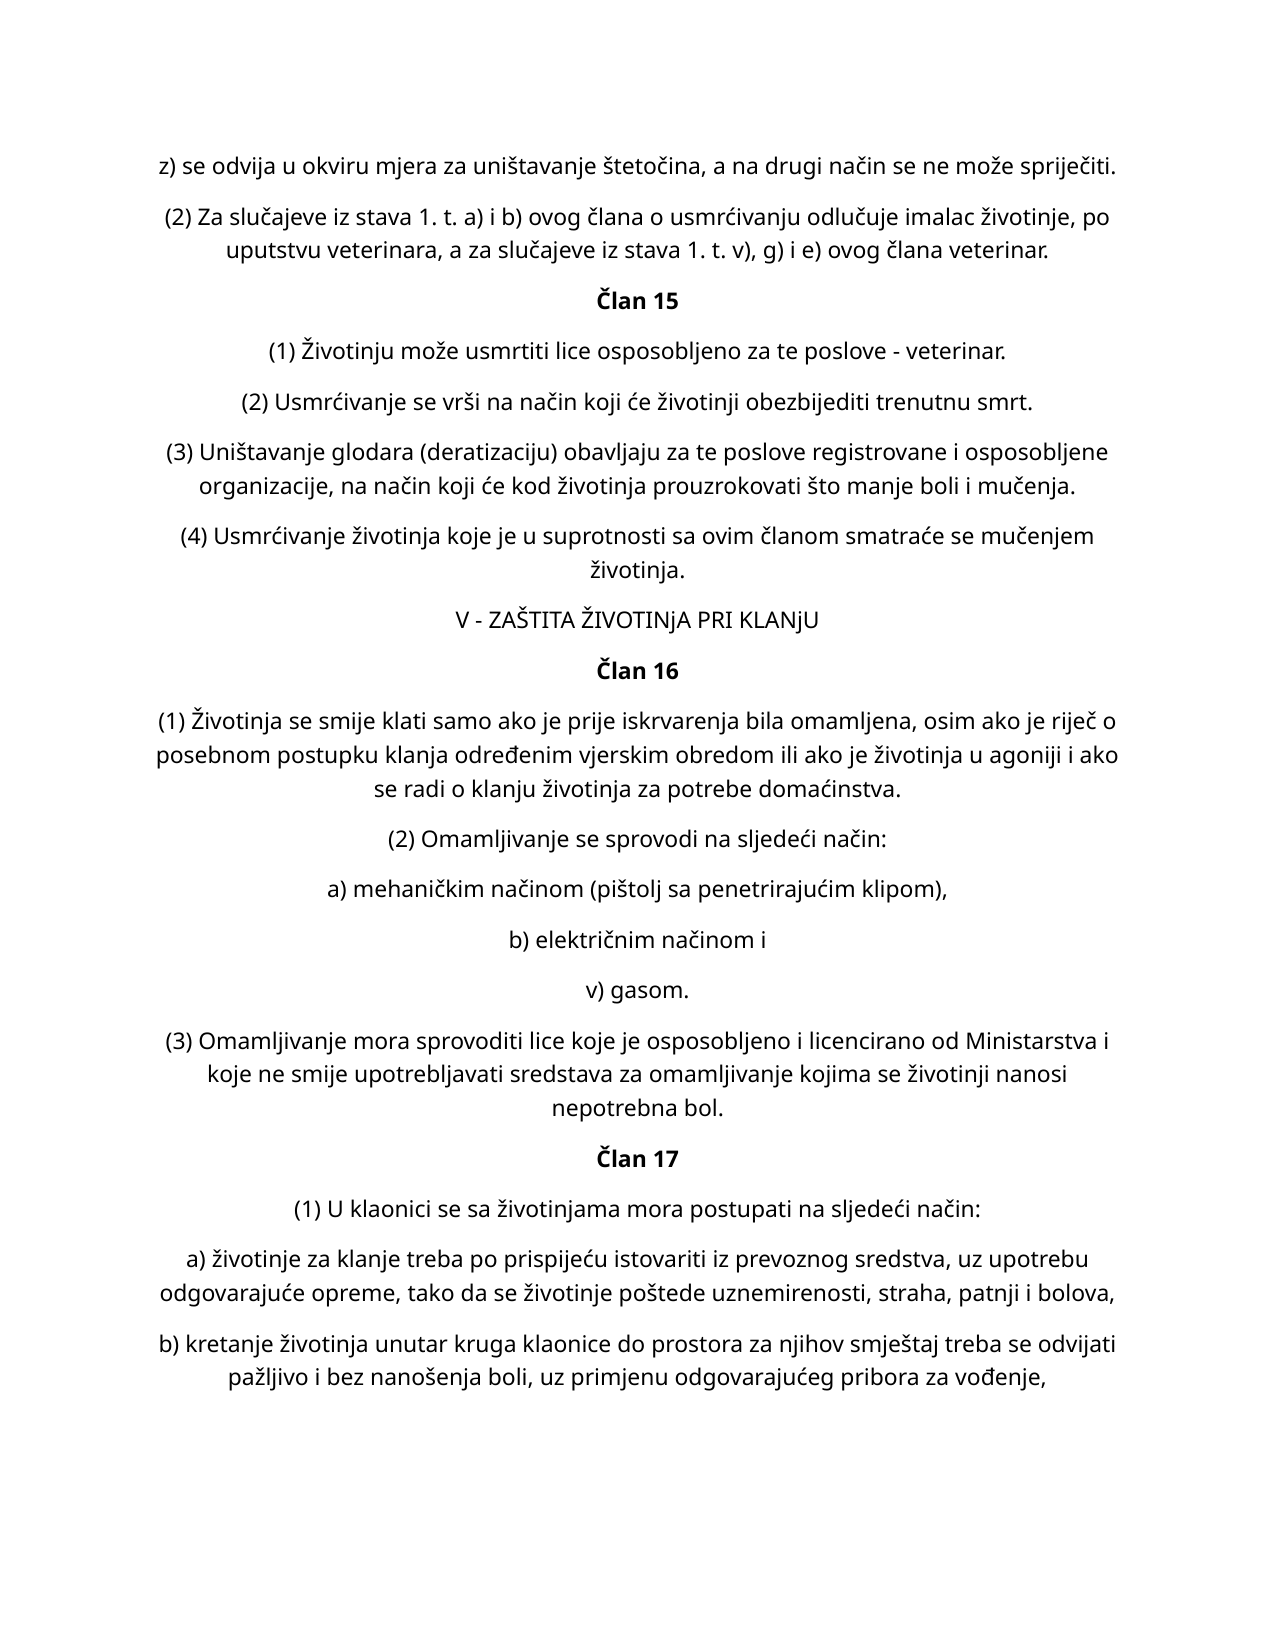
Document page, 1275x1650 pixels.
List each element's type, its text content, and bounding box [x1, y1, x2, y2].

text Član 15 [150, 284, 1125, 316]
text v) gasom. [150, 974, 1125, 1005]
text (1) Životinja se smije klati samo ako je prije iskrvarenja bila omamljena, osim ako je riječ o posebnom postupku klanja određenim vjerskim obredom ili ako je životinja u agoniji i ako se radi o klanju životinja za potrebe domaćinstva. [150, 705, 1125, 804]
text V - ZAŠTITA ŽIVOTINjA PRI KLANjU [150, 604, 1125, 635]
text (2) Usmrćivanje se vrši na način koji će životinji obezbijediti trenutnu smrt. [150, 385, 1125, 417]
text b) kretanje životinja unutar kruga klaonice do prostora za njihov smještaj treba se odvijati pažljivo i bez nanošenja boli, uz primjenu odgovarajućeg pribora za vođenje, [150, 1327, 1125, 1392]
text (2) Omamljivanje se sprovodi na sljedeći način: [150, 823, 1125, 854]
text Član 16 [150, 654, 1125, 686]
text b) električnim načinom i [150, 924, 1125, 955]
text (3) Uništavanje glodara (deratizaciju) obavljaju za te poslove registrovane i osposobljene organizacije, na način koji će kod životinja prouzrokovati što manje boli i mučenja. [150, 436, 1125, 501]
text (1) Životinju može usmrtiti lice osposobljeno za te poslove - veterinar. [150, 335, 1125, 366]
text (3) Omamljivanje mora sprovoditi lice koje je osposobljeno i licencirano od Ministarstva i koje ne smije upotrebljavati sredstava za omamljivanje kojima se životinji nanosi nepotrebna bol. [150, 1024, 1125, 1123]
text z) se odvija u okviru mjera za uništavanje štetočina, a na drugi način se ne može spriječiti. [150, 150, 1125, 181]
text a) životinje za klanje treba po prispijeću istovariti iz prevoznog sredstva, uz upotrebu odgovarajuće opreme, tako da se životinje poštede uznemirenosti, straha, patnji i bolova, [150, 1243, 1125, 1308]
text a) mehaničkim načinom (pištolj sa penetrirajućim klipom), [150, 873, 1125, 904]
text Član 17 [150, 1142, 1125, 1174]
text (2) Za slučajeve iz stava 1. t. a) i b) ovog člana o usmrćivanju odlučuje imalac životinje, po uputstvu veterinara, a za slučajeve iz stava 1. t. v), g) i e) ovog člana veterinar. [150, 200, 1125, 265]
text (1) U klaonici se sa životinjama mora postupati na sljedeći način: [150, 1193, 1125, 1224]
text (4) Usmrćivanje životinja koje je u suprotnosti sa ovim članom smatraće se mučenjem životinja. [150, 520, 1125, 585]
